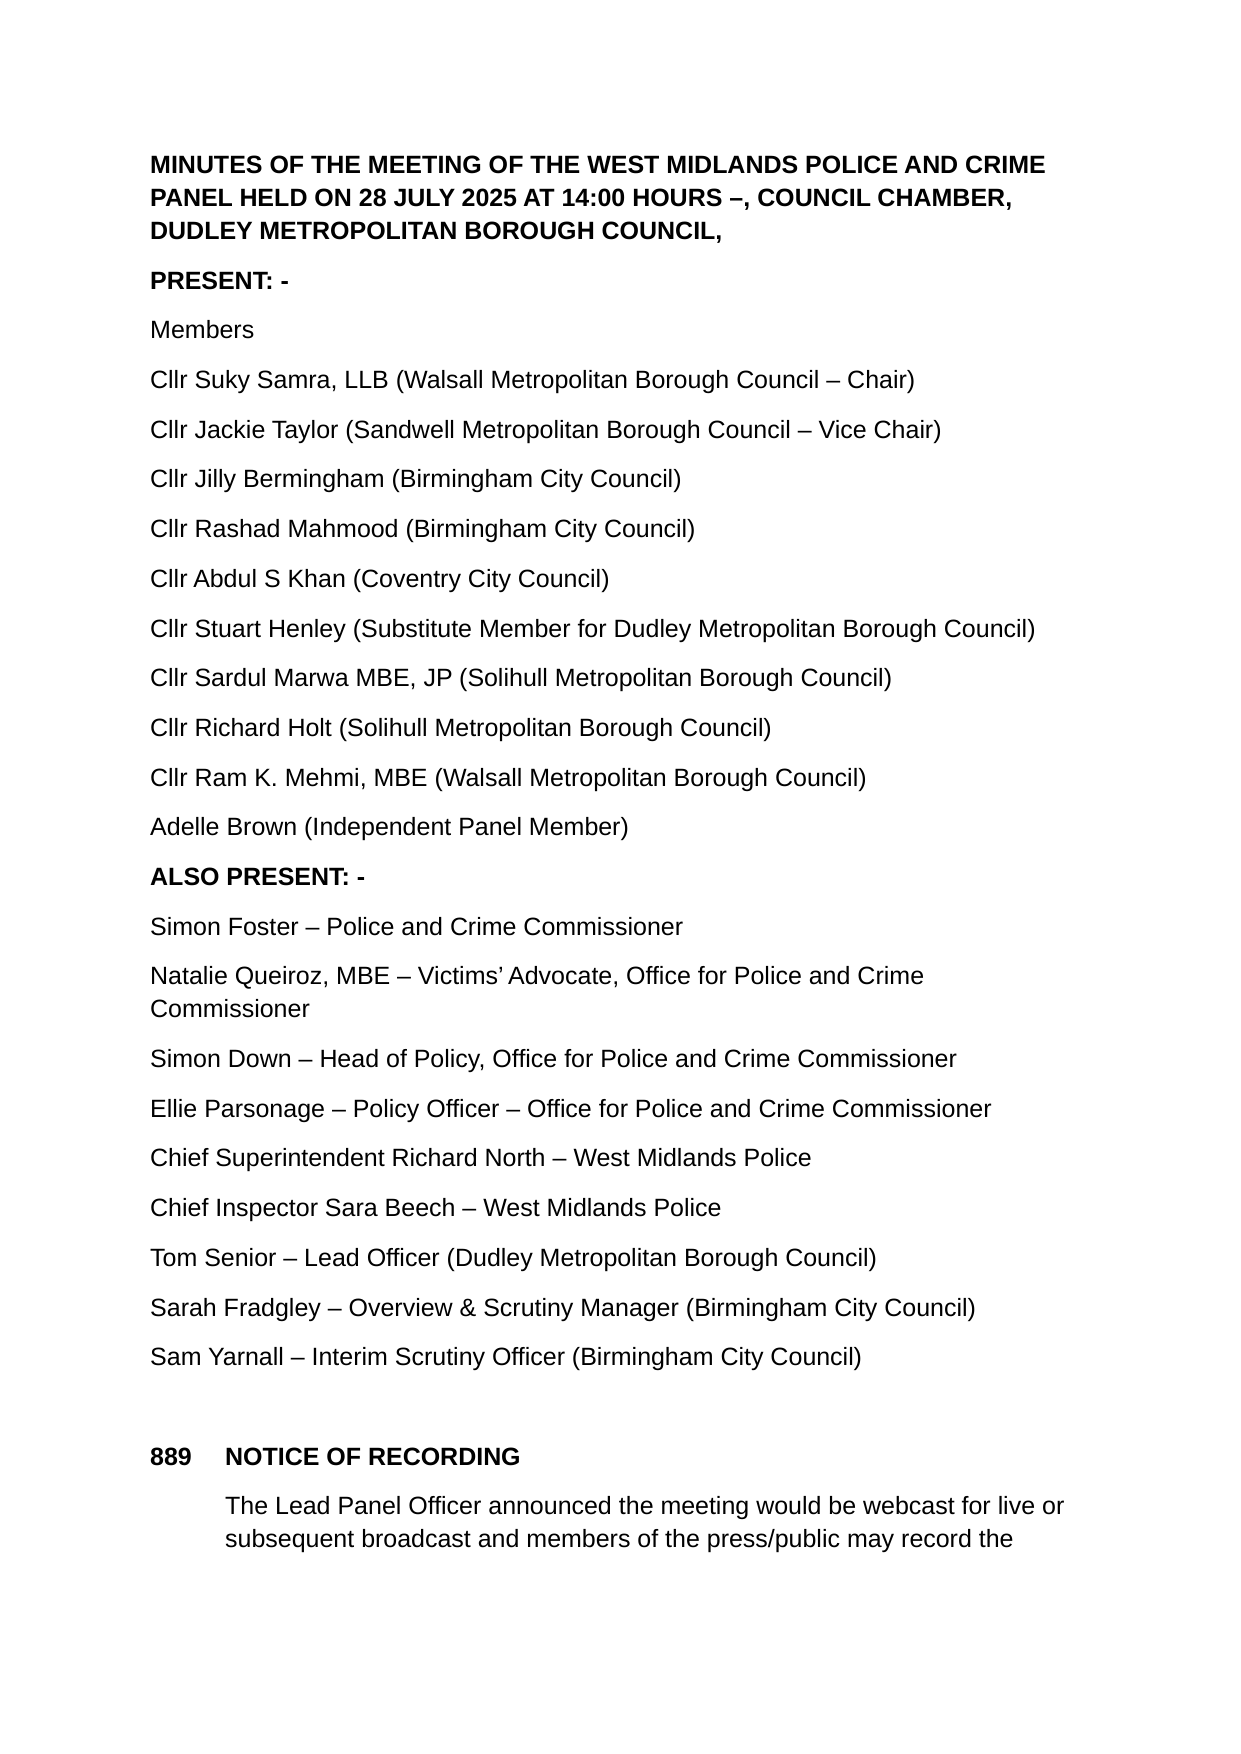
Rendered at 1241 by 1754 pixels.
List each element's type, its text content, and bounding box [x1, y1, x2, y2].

text Cllr Suky Samra, LLB (Walsall Metropolitan Borough Council – Chair) [150, 365, 1090, 394]
text Simon Down – Head of Policy, Office for Police and Crime Commissioner [150, 1044, 1090, 1073]
text Cllr Sardul Marwa MBE, JP (Solihull Metropolitan Borough Council) [150, 663, 1090, 692]
text Cllr Jackie Taylor (Sandwell Metropolitan Borough Council – Vice Chair) [150, 415, 1090, 443]
text Sarah Fradgley – Overview & Scrutiny Manager (Birmingham City Council) [150, 1292, 1090, 1321]
text Members [150, 315, 1090, 344]
text Cllr Ram K. Mehmi, MBE (Walsall Metropolitan Borough Council) [150, 763, 1090, 791]
text Sam Yarnall – Interim Scrutiny Officer (Birmingham City Council) [150, 1342, 1090, 1371]
text Chief Inspector Sara Beech – West Midlands Police [150, 1193, 1090, 1222]
text MINUTES OF THE MEETING OF THE WEST MIDLANDS POLICE AND CRIME PANEL HELD ON 28 JULY 2025 AT 14:00 HOURS –, COUNCIL CHAMBER, DUDLEY METROPOLITAN BOROUGH COUNCIL, [150, 150, 1090, 245]
text Chief Superintendent Richard North – West Midlands Police [150, 1143, 1090, 1172]
text Cllr Stuart Henley (Substitute Member for Dudley Metropolitan Borough Council) [150, 613, 1090, 642]
subtitle ALSO PRESENT: - [150, 862, 1090, 891]
text Cllr Jilly Bermingham (Birmingham City Council) [150, 464, 1090, 493]
subtitle PRESENT: - [150, 266, 1090, 294]
text Tom Senior – Lead Officer (Dudley Metropolitan Borough Council) [150, 1243, 1090, 1272]
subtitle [225, 1491, 1090, 1553]
text Simon Foster – Police and Crime Commissioner [150, 912, 1090, 940]
text Cllr Abdul S Khan (Coventry City Council) [150, 564, 1090, 593]
text Adelle Brown (Independent Panel Member) [150, 812, 1090, 841]
text Cllr Rashad Mahmood (Birmingham City Council) [150, 514, 1090, 543]
text Cllr Richard Holt (Solihull Metropolitan Borough Council) [150, 713, 1090, 742]
text Ellie Parsonage – Policy Officer – Office for Police and Crime Commissioner [150, 1094, 1090, 1122]
subtitle 889 NOTICE OF RECORDING [150, 1442, 1090, 1470]
text Natalie Queiroz, MBE – Victims’ Advocate, Office for Police and Crime Commissioner [150, 961, 1090, 1023]
